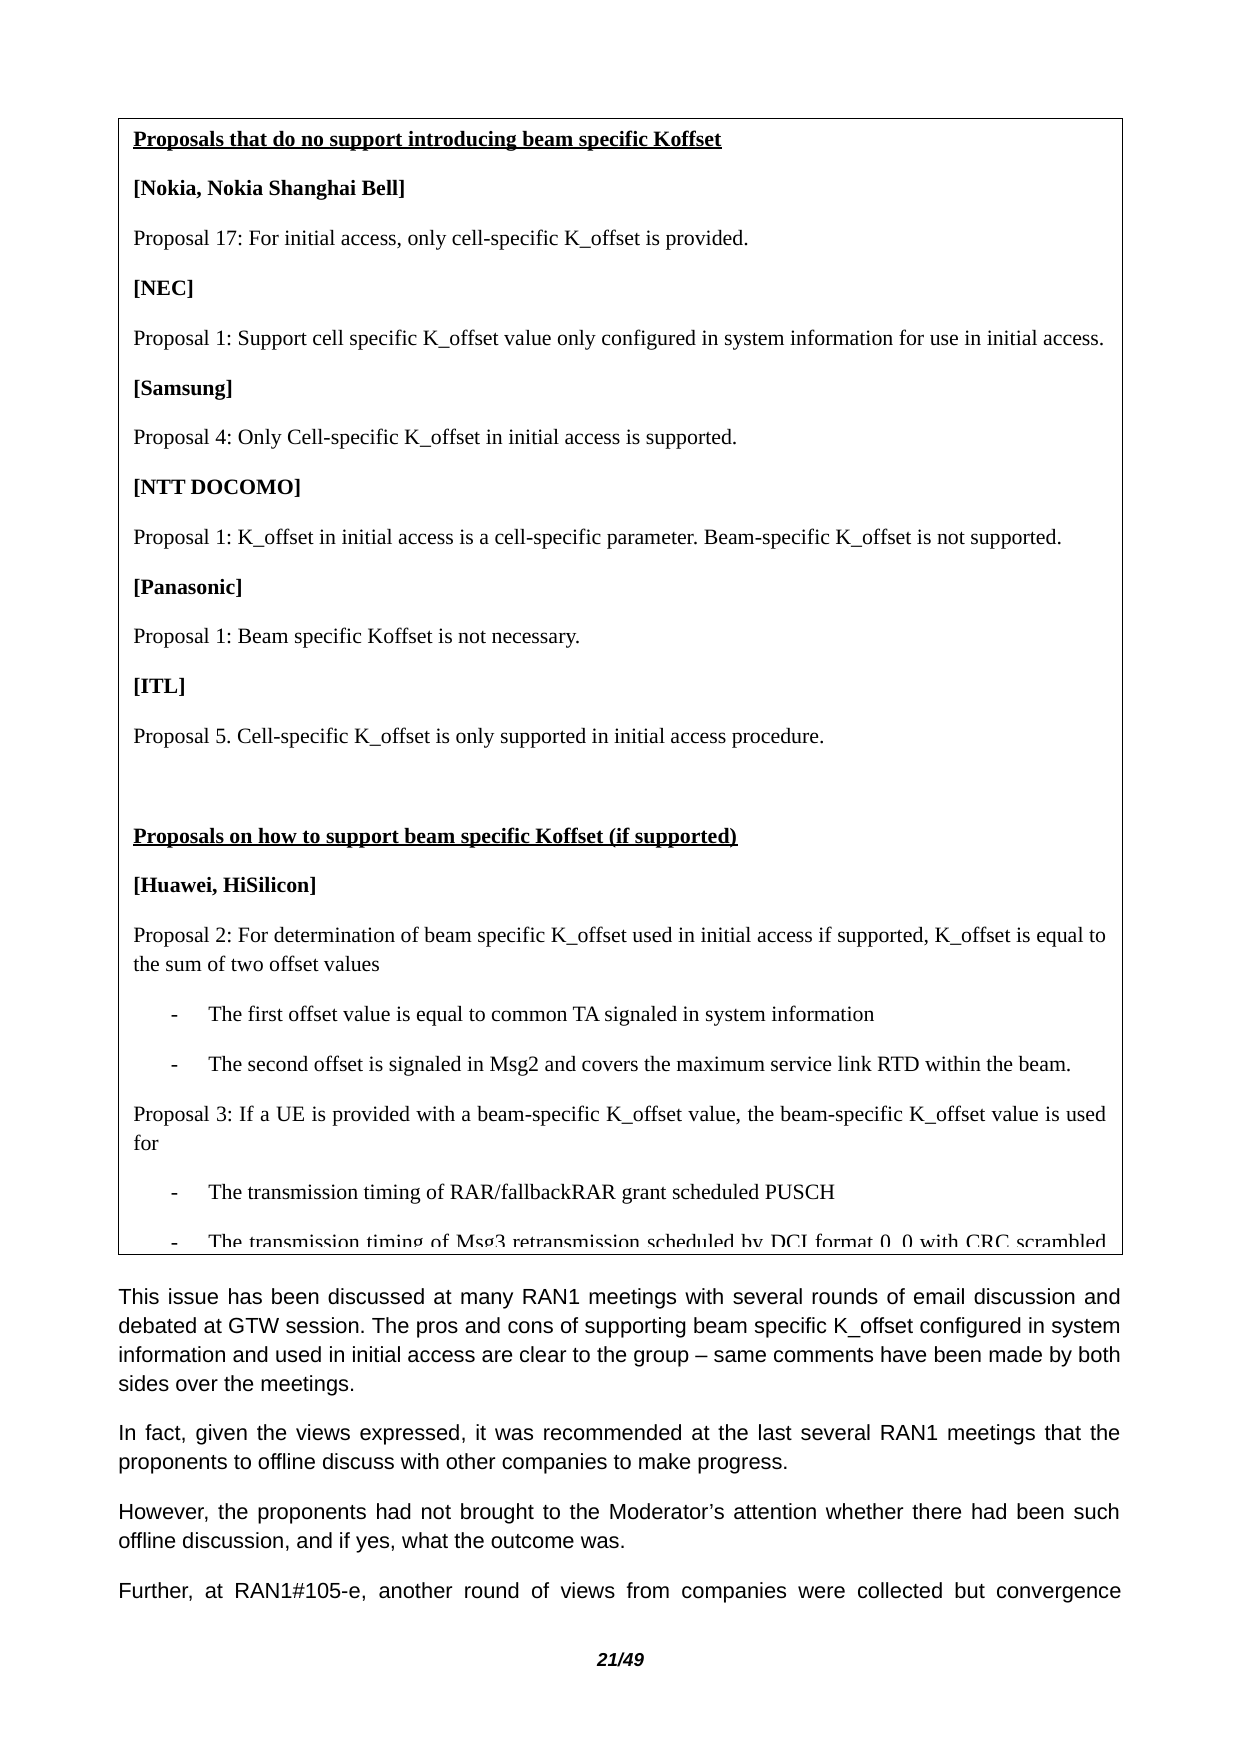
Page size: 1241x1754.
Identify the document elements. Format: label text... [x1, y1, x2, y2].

text In fact, given the views expressed, it was recommended at the last several RAN1 meetings that the proponents to offline discuss with other companies to make progress. [118, 1420, 1122, 1474]
text However, the proponents had not brought to the Moderator’s attention whether there had been such offline discussion, and if yes, what the outcome was. [118, 1499, 1122, 1553]
text This issue has been discussed at many RAN1 meetings with several rounds of email discussion and debated at GTW session. The pros and cons of supporting beam specific K_offset configured in system information and used in initial access are clear to the group – same comments have been made by both sides over the meetings. [118, 1284, 1122, 1396]
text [118, 1578, 1122, 1603]
